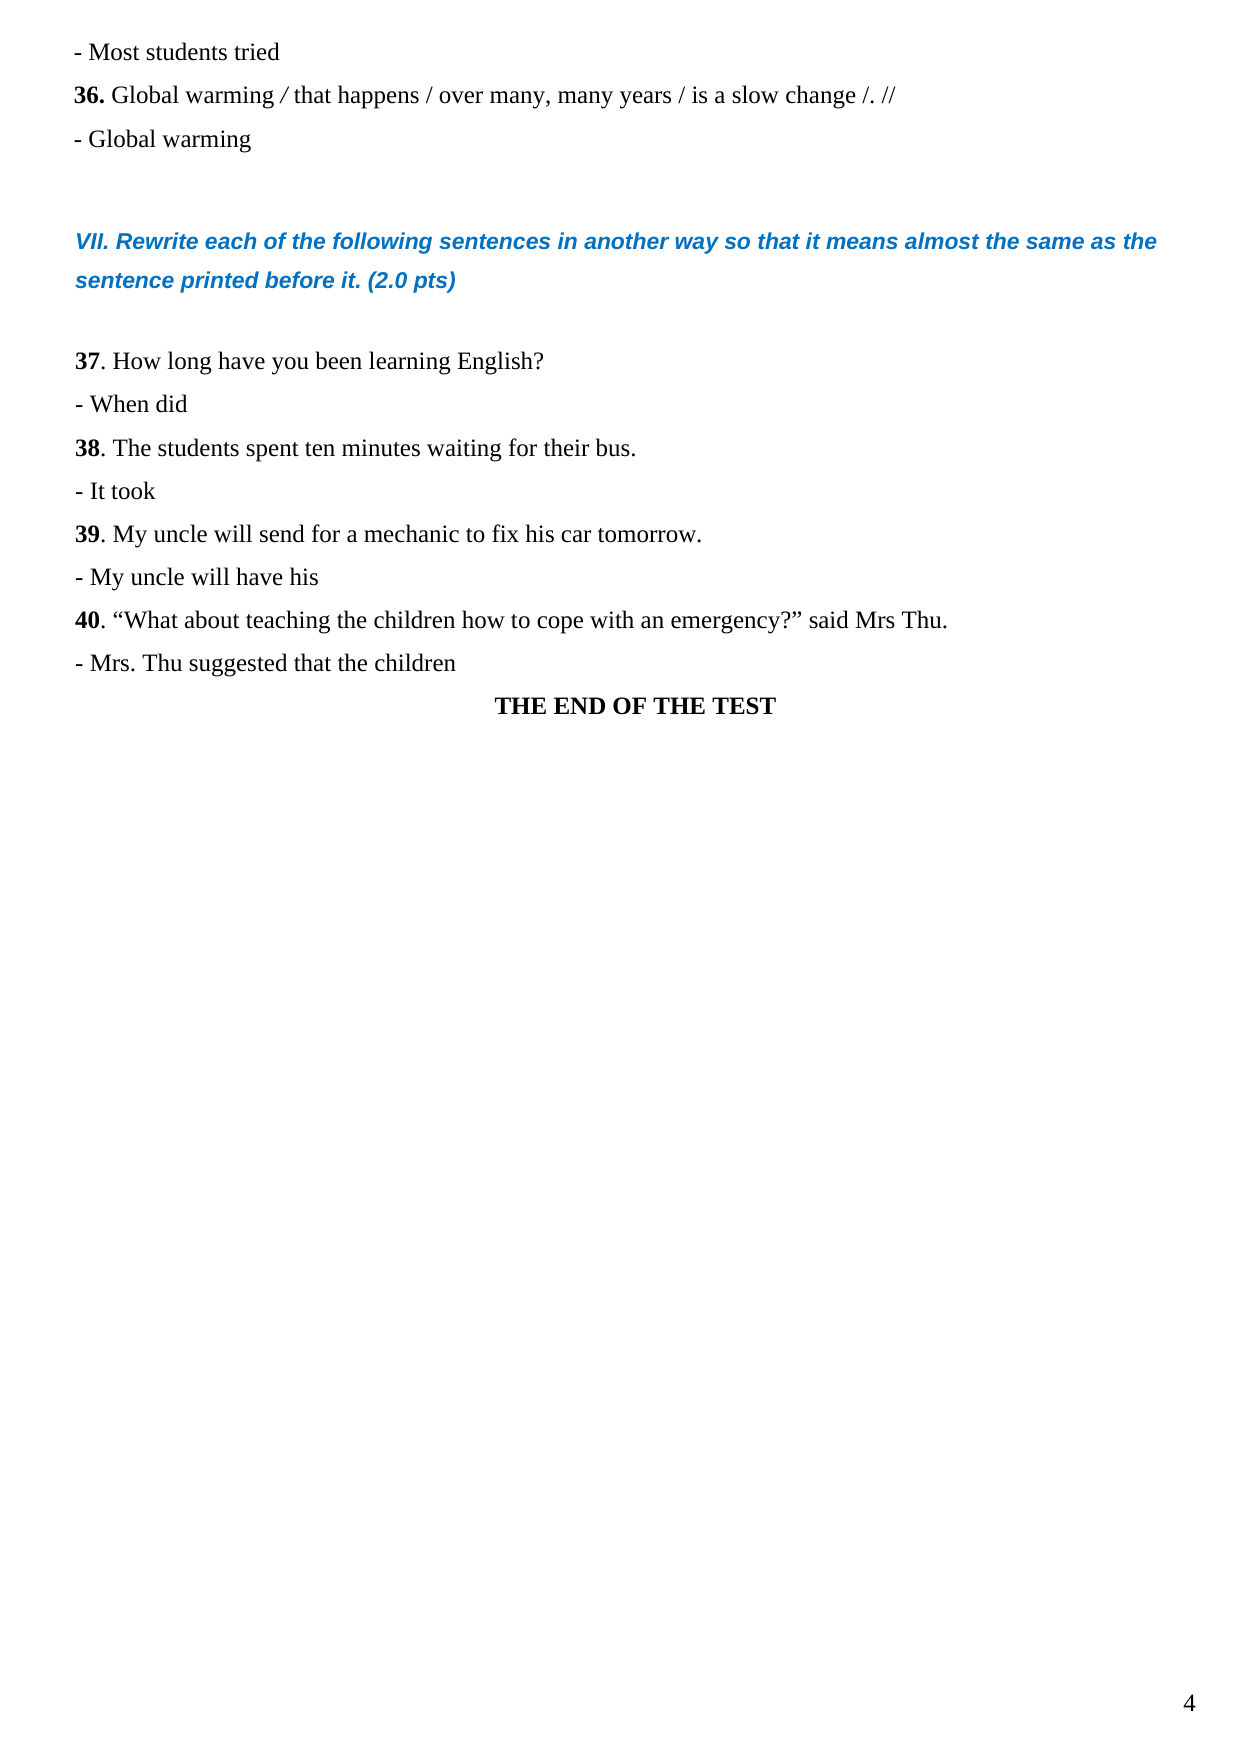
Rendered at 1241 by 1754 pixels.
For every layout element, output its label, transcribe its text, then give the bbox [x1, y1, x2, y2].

text 40. “What about teaching the children how to cope with an emergency?” said Mrs Thu. [75, 605, 1196, 634]
text - Mrs. Thu suggested that the children [75, 648, 1196, 677]
text - When did [75, 389, 1196, 418]
text - Global warming [73, 124, 1190, 152]
text VII. Rewrite each of the following sentences in another way so that it means almost the same as the sentence printed before it. (2.0 pts) [75, 228, 1182, 294]
text - Most students tried [73, 37, 1200, 66]
text 36. Global warming / that happens / over many, many years / is a slow change /. // [73, 81, 1190, 109]
text - My uncle will have his [75, 562, 1196, 591]
text THE END OF THE TEST [75, 691, 1196, 720]
text 39. My uncle will send for a mechanic to fix his car tomorrow. [75, 519, 1196, 548]
text 37. How long have you been learning English? [75, 346, 1196, 375]
text - It took [75, 476, 1196, 504]
text 38. The students spent ten minutes waiting for their bus. [75, 433, 1196, 461]
